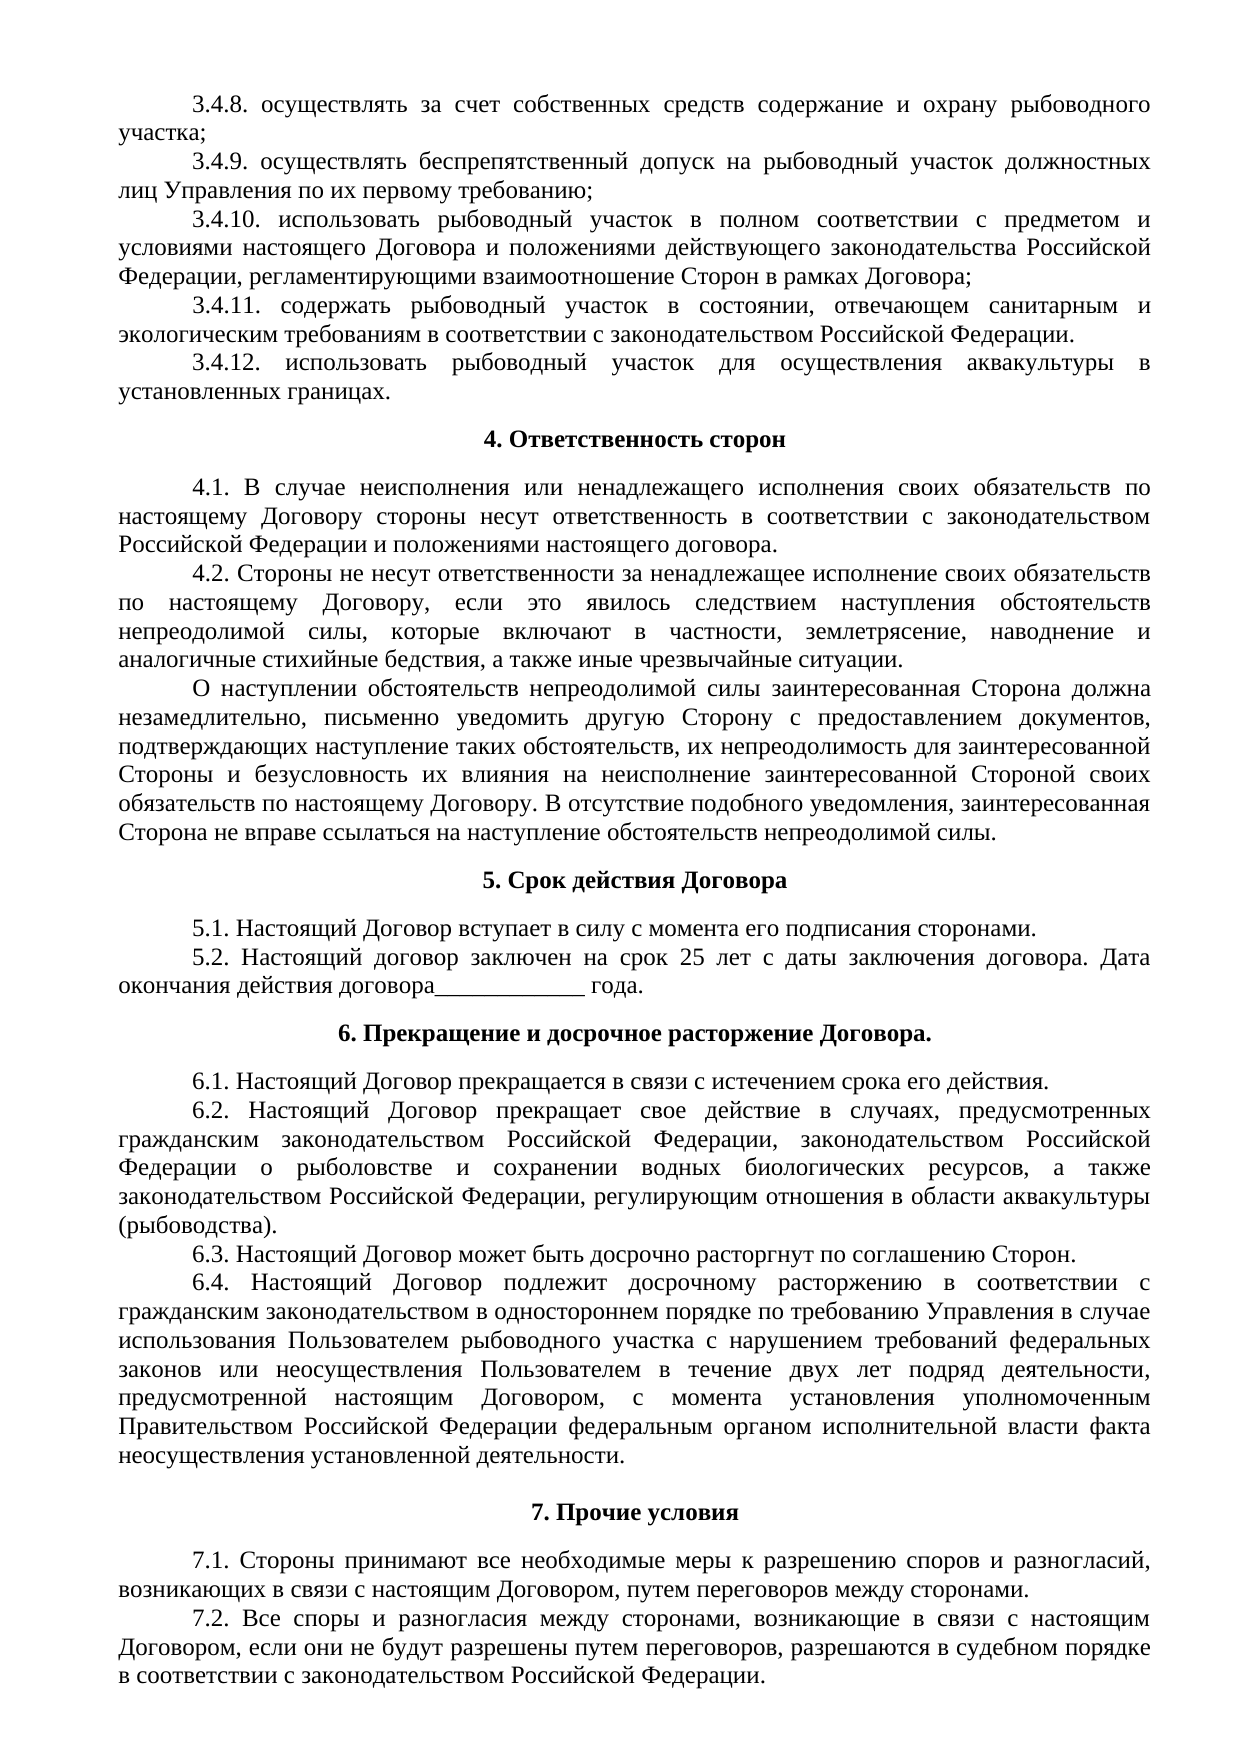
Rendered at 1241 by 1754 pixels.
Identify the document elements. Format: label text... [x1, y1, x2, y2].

text 5.2. Настоящий договор заключен на срок 25 лет с даты заключения договора. Дата окончания действия договора____________ года. [118, 942, 1152, 999]
text 4.1. В случае неисполнения или ненадлежащего исполнения своих обязательств по настоящему Договору стороны несут ответственность в соответствии с законодательством Российской Федерации и положениями настоящего договора. [118, 472, 1152, 558]
text 3.4.9. осуществлять беспрепятственный допуск на рыбоводный участок должностных лиц Управления по их первому требованию; [118, 146, 1152, 204]
text 7. Прочие условия [118, 1497, 1152, 1526]
text 5.1. Настоящий Договор вступает в силу с момента его подписания сторонами. [118, 913, 1152, 942]
text 6.4. Настоящий Договор подлежит досрочному расторжению в соответствии с гражданским законодательством в одностороннем порядке по требованию Управления в случае использования Пользователем рыбоводного участка с нарушением требований федеральных законов или неосуществления Пользователем в течение двух лет подряд деятельности, предусмотренной настоящим Договором, с момента установления уполномоченным Правительством Российской Федерации федеральным органом исполнительной власти факта неосуществления установленной деятельности. [118, 1267, 1152, 1469]
text 3.4.10. использовать рыбоводный участок в полном соответствии с предметом и условиями настоящего Договора и положениями действующего законодательства Российской Федерации, регламентирующими взаимоотношение Сторон в рамках Договора; [118, 204, 1152, 290]
text 5. Срок действия Договора [118, 865, 1152, 894]
text 7.2. Все споры и разногласия между сторонами, возникающие в связи с настоящим Договором, если они не будут разрешены путем переговоров, разрешаются в судебном порядке в соответствии с законодательством Российской Федерации. [118, 1603, 1152, 1689]
text 4. Ответственность сторон [118, 424, 1152, 453]
text 3.4.8. осуществлять за счет собственных средств содержание и охрану рыбоводного участка; [118, 89, 1152, 146]
text О наступлении обстоятельств непреодолимой силы заинтересованная Сторона должна незамедлительно, письменно уведомить другую Сторону с предоставлением документов, подтверждающих наступление таких обстоятельств, их непреодолимость для заинтересованной Стороны и безусловность их влияния на неисполнение заинтересованной Стороной своих обязательств по настоящему Договору. В отсутствие подобного уведомления, заинтересованная Сторона не вправе ссылаться на наступление обстоятельств непреодолимой силы. [118, 673, 1152, 846]
text 3.4.11. содержать рыбоводный участок в состоянии, отвечающем санитарным и экологическим требованиям в соответствии с законодательством Российской Федерации. [118, 290, 1152, 347]
text 6.2. Настоящий Договор прекращает свое действие в случаях, предусмотренных гражданским законодательством Российской Федерации, законодательством Российской Федерации о рыболовстве и сохранении водных биологических ресурсов, а также законодательством Российской Федерации, регулирующим отношения в области аквакультуры (рыбоводства). [118, 1095, 1152, 1239]
text 6. Прекращение и досрочное расторжение Договора. [118, 1018, 1152, 1047]
text 7.1. Стороны принимают все необходимые меры к разрешению споров и разногласий, возникающих в связи с настоящим Договором, путем переговоров между сторонами. [118, 1545, 1152, 1603]
text 4.2. Стороны не несут ответственности за ненадлежащее исполнение своих обязательств по настоящему Договору, если это явилось следствием наступления обстоятельств непреодолимой силы, которые включают в частности, землетрясение, наводнение и аналогичные стихийные бедствия, а также иные чрезвычайные ситуации. [118, 558, 1152, 673]
text 6.1. Настоящий Договор прекращается в связи с истечением срока его действия. [118, 1066, 1152, 1095]
text 6.3. Настоящий Договор может быть досрочно расторгнут по соглашению Сторон. [118, 1239, 1152, 1267]
text 3.4.12. использовать рыбоводный участок для осуществления аквакультуры в установленных границах. [118, 347, 1152, 405]
